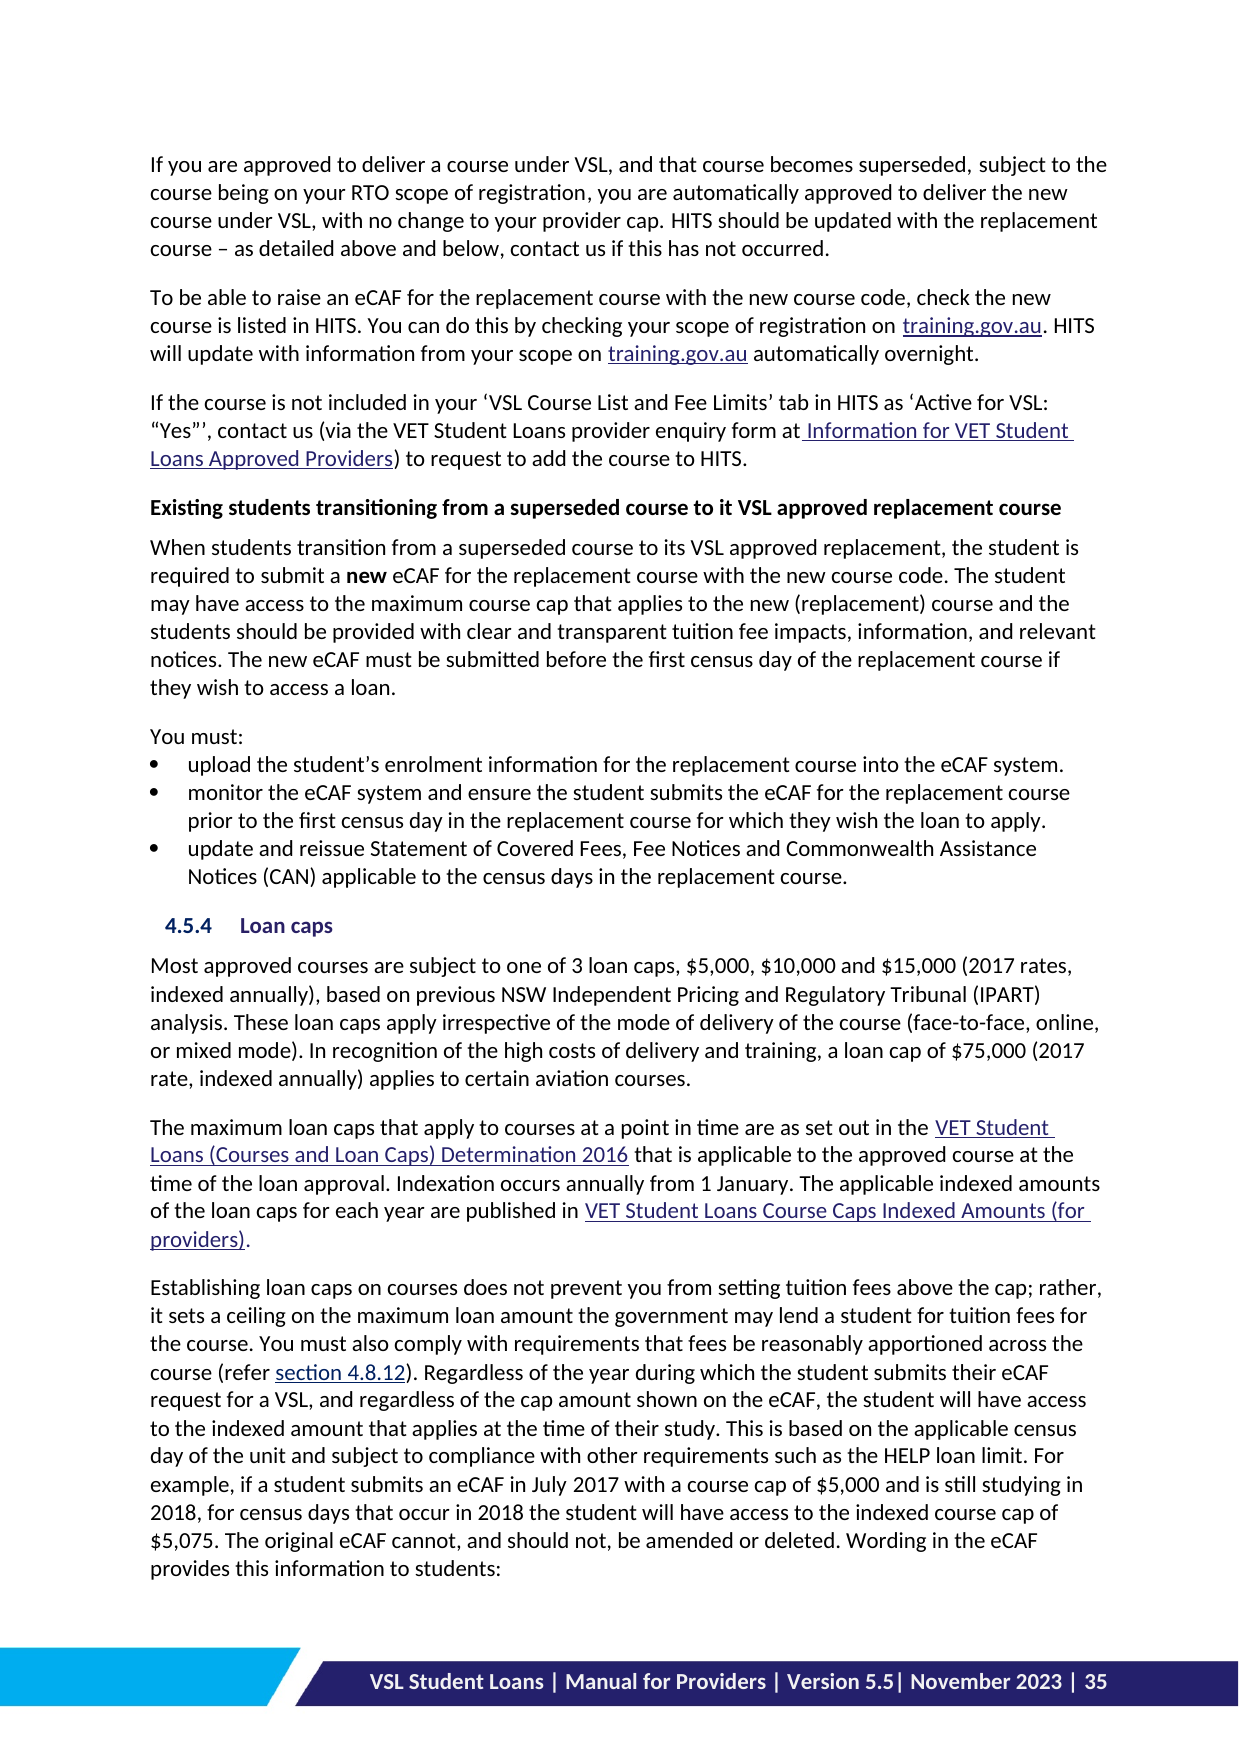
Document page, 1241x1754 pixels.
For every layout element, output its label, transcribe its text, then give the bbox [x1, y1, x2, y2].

text The maximum loan caps that apply to courses at a point in time are as set out in the VET Student Loans (Courses and Loan Caps) Determination 2016 that is applicable to the approved course at the time of the loan approval. Indexation occurs annually from 1 January. The applicable indexed amounts of the loan caps for each year are published in VET Student Loans Course Caps Indexed Amounts (for providers). [150, 1113, 1107, 1253]
list If the course is not included in your ‘VSL Course List and Fee Limits’ tab in HITS as ‘Active for VSL: “Yes”’, contact us (via the VET Student Loans provider enquiry form at Information for VET Student Loans Approved Providers) to request to add the course to HITS. [150, 388, 1107, 472]
subtitle Loan caps [165, 911, 1107, 939]
text When students transition from a superseded course to its VSL approved replacement, the student is required to submit a new eCAF for the replacement course with the new course code. The student may have access to the maximum course cap that applies to the new (replacement) course and the students should be provided with clear and transparent tuition fee impacts, information, and relevant notices. The new eCAF must be submitted before the first census day of the replacement course if they wish to access a loan. [150, 533, 1107, 701]
subtitle Existing students transitioning from a superseded course to it VSL approved replacement course [150, 493, 1107, 521]
text Most approved courses are subject to one of 3 loan caps, $5,000, $10,000 and $15,000 (2017 rates, indexed annually), based on previous NSW Independent Pricing and Regulatory Tribunal (IPART) analysis. These loan caps apply irrespective of the mode of delivery of the course (face-to-face, online, or mixed mode). In recognition of the high costs of delivery and training, a loan cap of $75,000 (2017 rate, indexed annually) applies to certain aviation courses. [150, 952, 1107, 1092]
list update and reissue Statement of Covered Fees, Fee Notices and Commonwealth Assistance Notices (CAN) applicable to the census days in the replacement course. [150, 834, 1107, 890]
list upload the student’s enrolment information for the replacement course into the eCAF system. [150, 750, 1107, 778]
list monitor the eCAF system and ensure the student submits the eCAF for the replacement course prior to the first census day in the replacement course for which they wish the loan to apply. [150, 778, 1107, 834]
picture [0, 1647, 1239, 1753]
text Establishing loan caps on courses does not prevent you from setting tuition fees above the cap; rather, it sets a ceiling on the maximum loan amount the government may lend a student for tuition fees for the course. You must also comply with requirements that fees be reasonably apportioned across the course (refer section 4.8.12). Regardless of the year during which the student submits their eCAF request for a VSL, and regardless of the cap amount shown on the eCAF, the student will have access to the indexed amount that applies at the time of their study. This is based on the applicable census day of the unit and subject to compliance with other requirements such as the HELP loan limit. For example, if a student submits an eCAF in July 2017 with a course cap of $5,000 and is still studying in 2018, for census days that occur in 2018 the student will have access to the indexed course cap of $5,075. The original eCAF cannot, and should not, be amended or deleted. Wording in the eCAF provides this information to students: [150, 1273, 1107, 1582]
text To be able to raise an eCAF for the replacement course with the new course code, check the new course is listed in HITS. You can do this by checking your scope of registration on training.gov.au. HITS will update with information from your scope on training.gov.au automatically overnight. [150, 283, 1107, 367]
text If you are approved to deliver a course under VSL, and that course becomes superseded, subject to the course being on your RTO scope of registration, you are automatically approved to deliver the new course under VSL, with no change to your provider cap. HITS should be updated with the replacement course – as detailed above and below, contact us if this has not occurred. [150, 150, 1107, 262]
text You must: [150, 722, 1107, 750]
